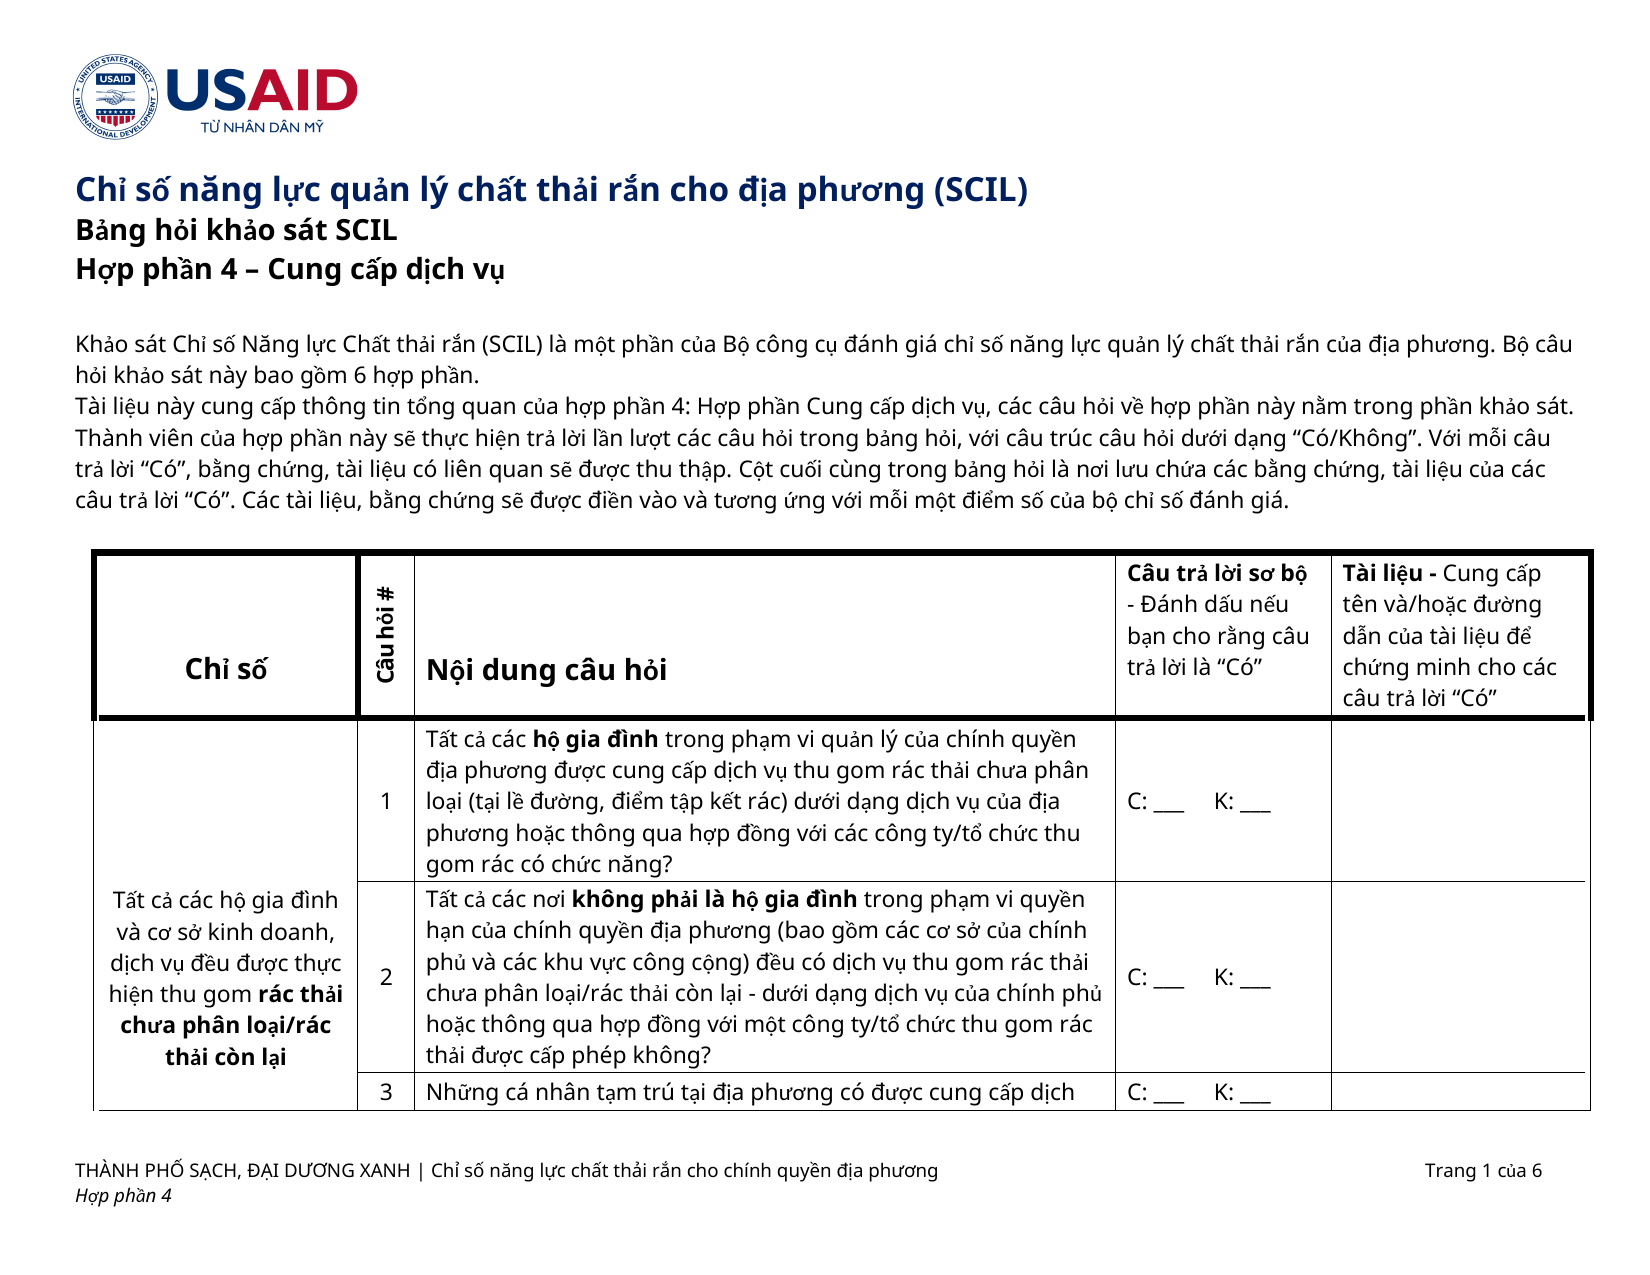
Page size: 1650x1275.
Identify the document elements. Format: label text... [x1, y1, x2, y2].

table_cell [1332, 881, 1590, 1072]
subtitle Bảng hỏi khảo sát SCIL [75, 209, 656, 248]
table_cell Tất cả các nơi không phải là hộ gia đình trong phạm vi quyền hạn của chính quyền địa phương (bao gồm các cơ sở của chính phủ và các khu vực công cộng) đều có dịch vụ thu gom rác thải chưa phân loại/rác thải còn lại - dưới dạng dịch vụ của chính phủ hoặc thông qua hợp đồng với một công ty/tổ chức thu gom rác thải được cấp phép không? [415, 882, 1115, 1072]
table_cell 3 [358, 1073, 414, 1110]
table_cell C: ___ K: ___ [1116, 1073, 1331, 1110]
table_header Chỉ số [97, 556, 355, 715]
table_cell 2 [358, 882, 414, 1072]
table_cell C: ___ K: ___ [1116, 721, 1331, 881]
table_cell [1332, 715, 1590, 881]
text Tài liệu này cung cấp thông tin tổng quan của hợp phần 4: Hợp phần Cung cấp dịch vụ, các câu hỏi về hợp phần này nằm trong phần khảo sát. Thành viên của hợp phần này sẽ thực hiện trả lời lần lượt các câu hỏi trong bảng hỏi, với câu trúc câu hỏi dưới dạng “Có/Không”. Với mỗi câu trả lời “Có”, bằng chứng, tài liệu có liên quan sẽ được thu thập. Cột cuối cùng trong bảng hỏi là nơi lưu chứa các bằng chứng, tài liệu của các câu trả lời “Có”. Các tài liệu, bằng chứng sẽ được điền vào và tương ứng với mỗi một điểm số của bộ chỉ số đánh giá. [75, 390, 1575, 515]
table_cell 1 [358, 721, 414, 881]
text Khảo sát Chỉ số Năng lực Chất thải rắn (SCIL) là một phần của Bộ công cụ đánh giá chỉ số năng lực quản lý chất thải rắn của địa phương. Bộ câu hỏi khảo sát này bao gồm 6 hợp phần. [75, 328, 1575, 390]
table_cell Tất cả các hộ gia đình và cơ sở kinh doanh, dịch vụ đều được thực hiện thu gom rác thải chưa phân loại/rác thải còn lại Tất cả các hộ gia đình và cơ sở kinh doanh, dịch vụ đều được thực hiện thu gom rác thải chưa phân loại/rác thải còn lại. (Tiếp theo) [94, 715, 357, 1110]
picture [32, 28, 398, 170]
table_cell [1332, 1072, 1590, 1110]
table_header Tài liệu - Cung cấp tên và/hoặc đường dẫn của tài liệu để chứng minh cho các câu trả lời “Có” [1332, 556, 1588, 715]
table_cell Tất cả các hộ gia đình trong phạm vi quản lý của chính quyền địa phương được cung cấp dịch vụ thu gom rác thải chưa phân loại (tại lề đường, điểm tập kết rác) dưới dạng dịch vụ của địa phương hoặc thông qua hợp đồng với các công ty/tổ chức thu gom rác có chức năng? [415, 721, 1115, 881]
subtitle Chỉ số năng lực quản lý chất thải rắn cho địa phương (SCIL) [75, 170, 1575, 209]
subtitle Hợp phần 4 – Cung cấp dịch vụ [75, 248, 656, 288]
table_header Câu trả lời sơ bộ - Đánh dấu nếu bạn cho rằng câu trả lời là “Có” [1116, 556, 1331, 715]
table_header Nội dung câu hỏi [415, 556, 1115, 715]
table_header Câu hỏi # [361, 556, 414, 715]
table_cell C: ___ K: ___ [1116, 882, 1331, 1072]
